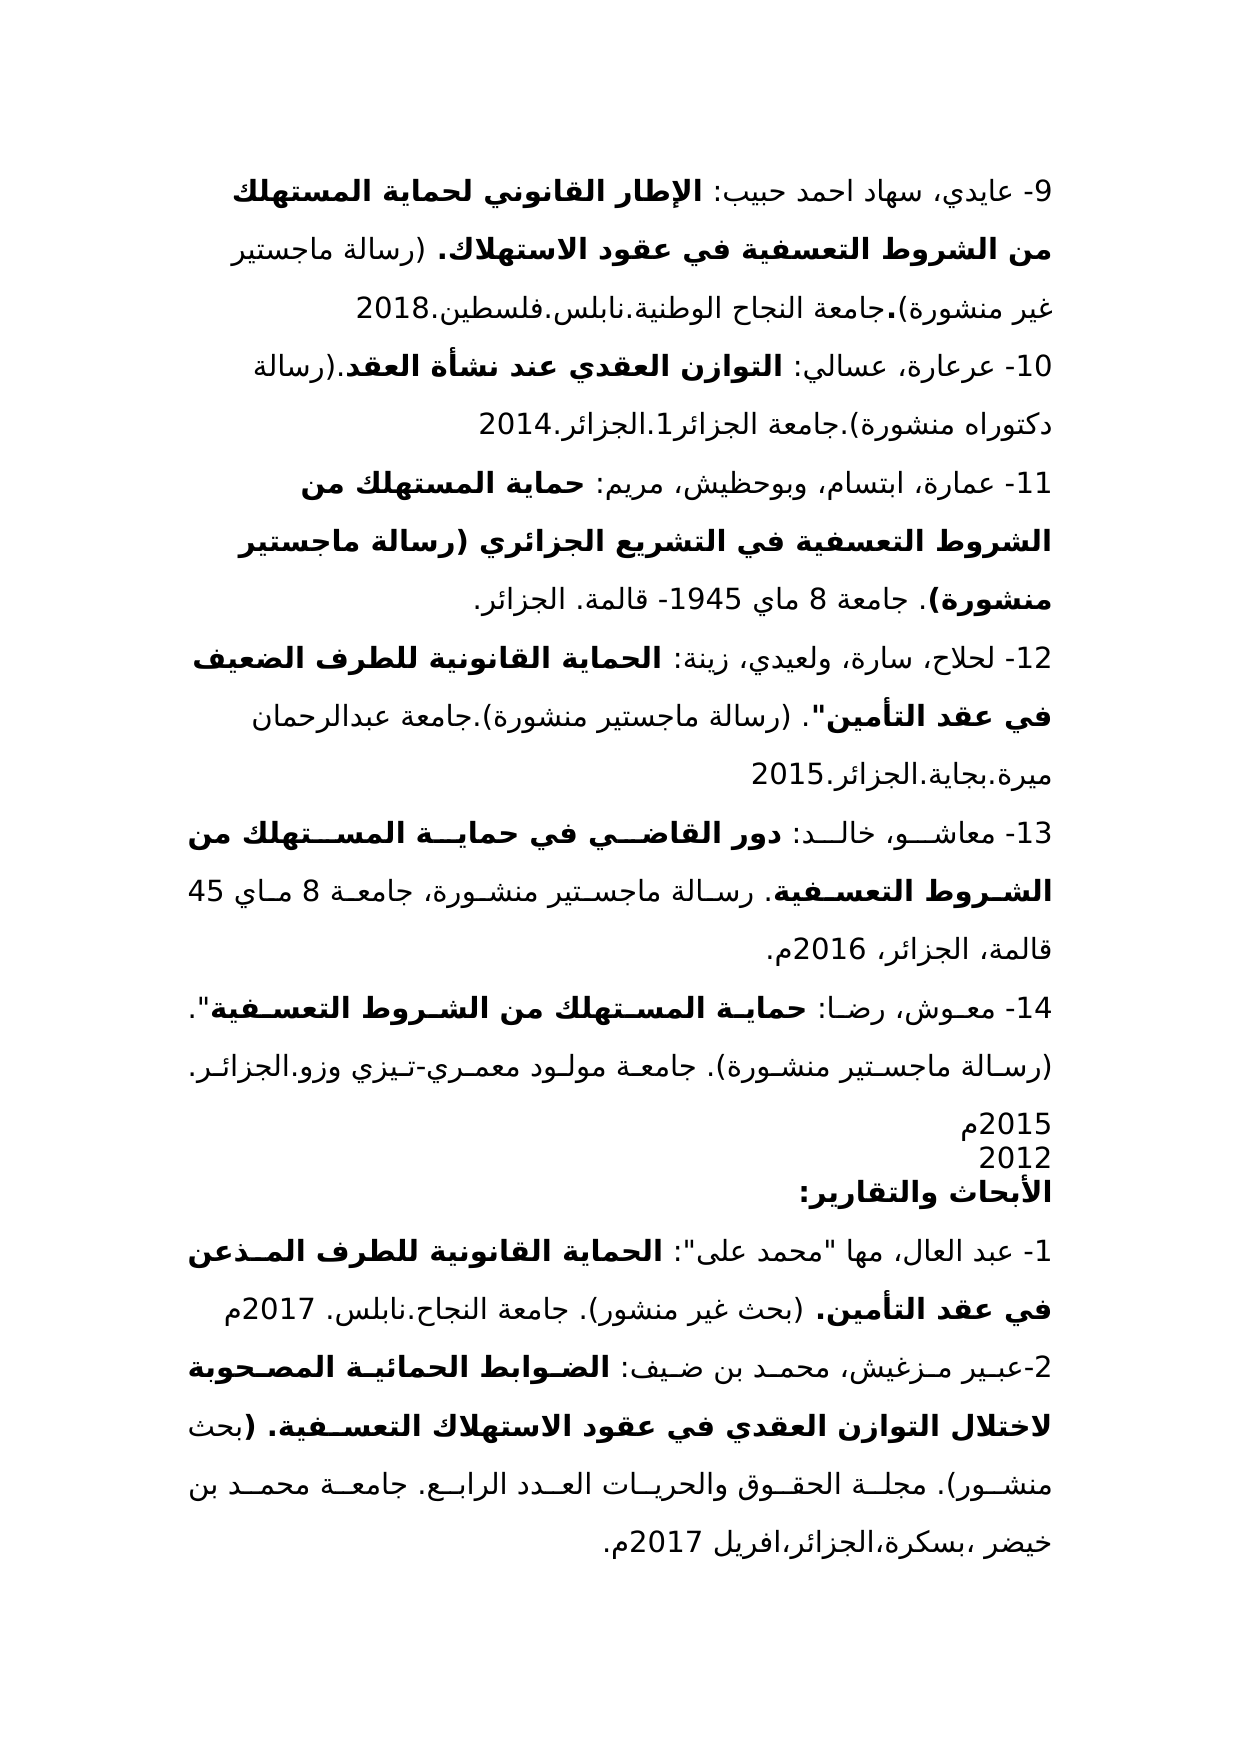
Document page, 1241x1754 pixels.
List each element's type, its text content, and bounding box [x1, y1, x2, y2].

text 2-عبير مزغيش، محمد بن ضيف: الضوابط الحمائية المصحوبة لاختلال التوازن العقدي في عقود الاستهلاك التعسفية. (بحث منشور). مجلة الحقوق والحريات العدد الرابع. جامعة محمد بن خيضر ،بسكرة،الجزائر،افريل 2017م. [187, 1326, 1053, 1559]
text 2012 [187, 1142, 1053, 1176]
text 14- معوش، رضا: حماية المستهلك من الشروط التعسفية". (رسالة ماجستير منشورة). جامعة مولود معمري-تيزي وزو.الجزائر.2015م [187, 967, 1053, 1142]
text 9- عايدي، سهاد احمد حبيب: الإطار القانوني لحماية المستهلك من الشروط التعسفية في عقود الاستهلاك. (رسالة ماجستير غير منشورة).جامعة النجاح الوطنية.نابلس.فلسطين.2018 [187, 150, 1053, 325]
text 10- عرعارة، عسالي: التوازن العقدي عند نشأة العقد.(رسالة دكتوراه منشورة).جامعة الجزائر1.الجزائر.2014 [187, 325, 1053, 442]
text 12- لحلاح، سارة، ولعيدي، زينة: الحماية القانونية للطرف الضعيف في عقد التأمين". (رسالة ماجستير منشورة).جامعة عبدالرحمان ميرة.بجاية.الجزائر.2015 [187, 617, 1053, 792]
text الأبحاث والتقارير: [187, 1176, 1053, 1209]
text 1- عبد العال، مها "محمد على": الحماية القانونية للطرف المذعن في عقد التأمين. (بحث غير منشور). جامعة النجاح.نابلس. 2017م [187, 1209, 1053, 1326]
text 13- معاشو، خالد: دور القاضي في حماية المستهلك من الشروط التعسفية. رسالة ماجستير منشورة، جامعة 8 ماي 45 قالمة، الجزائر، 2016م. [187, 792, 1053, 967]
text 11- عمارة، ابتسام، وبوحظيش، مريم: حماية المستهلك من الشروط التعسفية في التشريع الجزائري (رسالة ماجستير منشورة). جامعة 8 ماي 1945- قالمة. الجزائر. [187, 442, 1053, 617]
